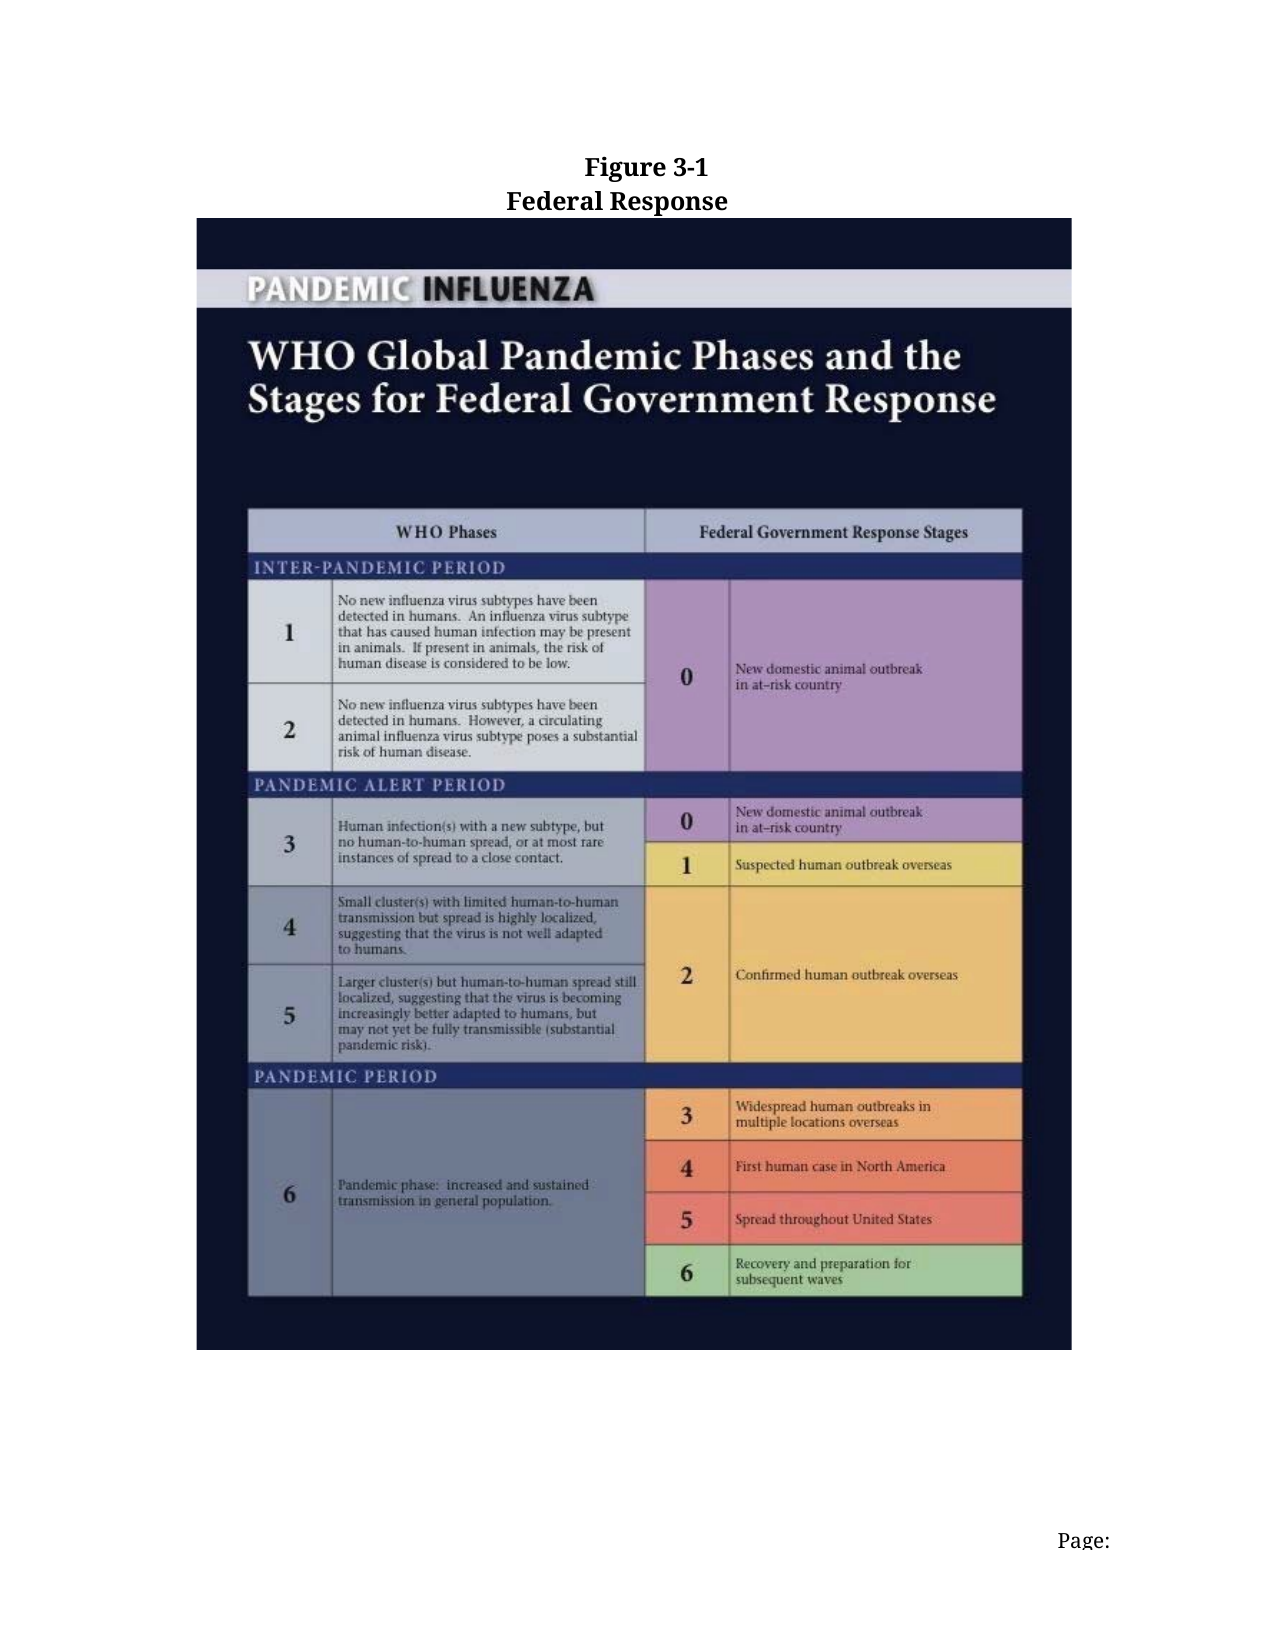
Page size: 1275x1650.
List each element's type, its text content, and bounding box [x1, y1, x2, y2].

text Figure 3-1 Federal Response Stages [506, 150, 770, 218]
picture [196, 218, 1072, 1350]
